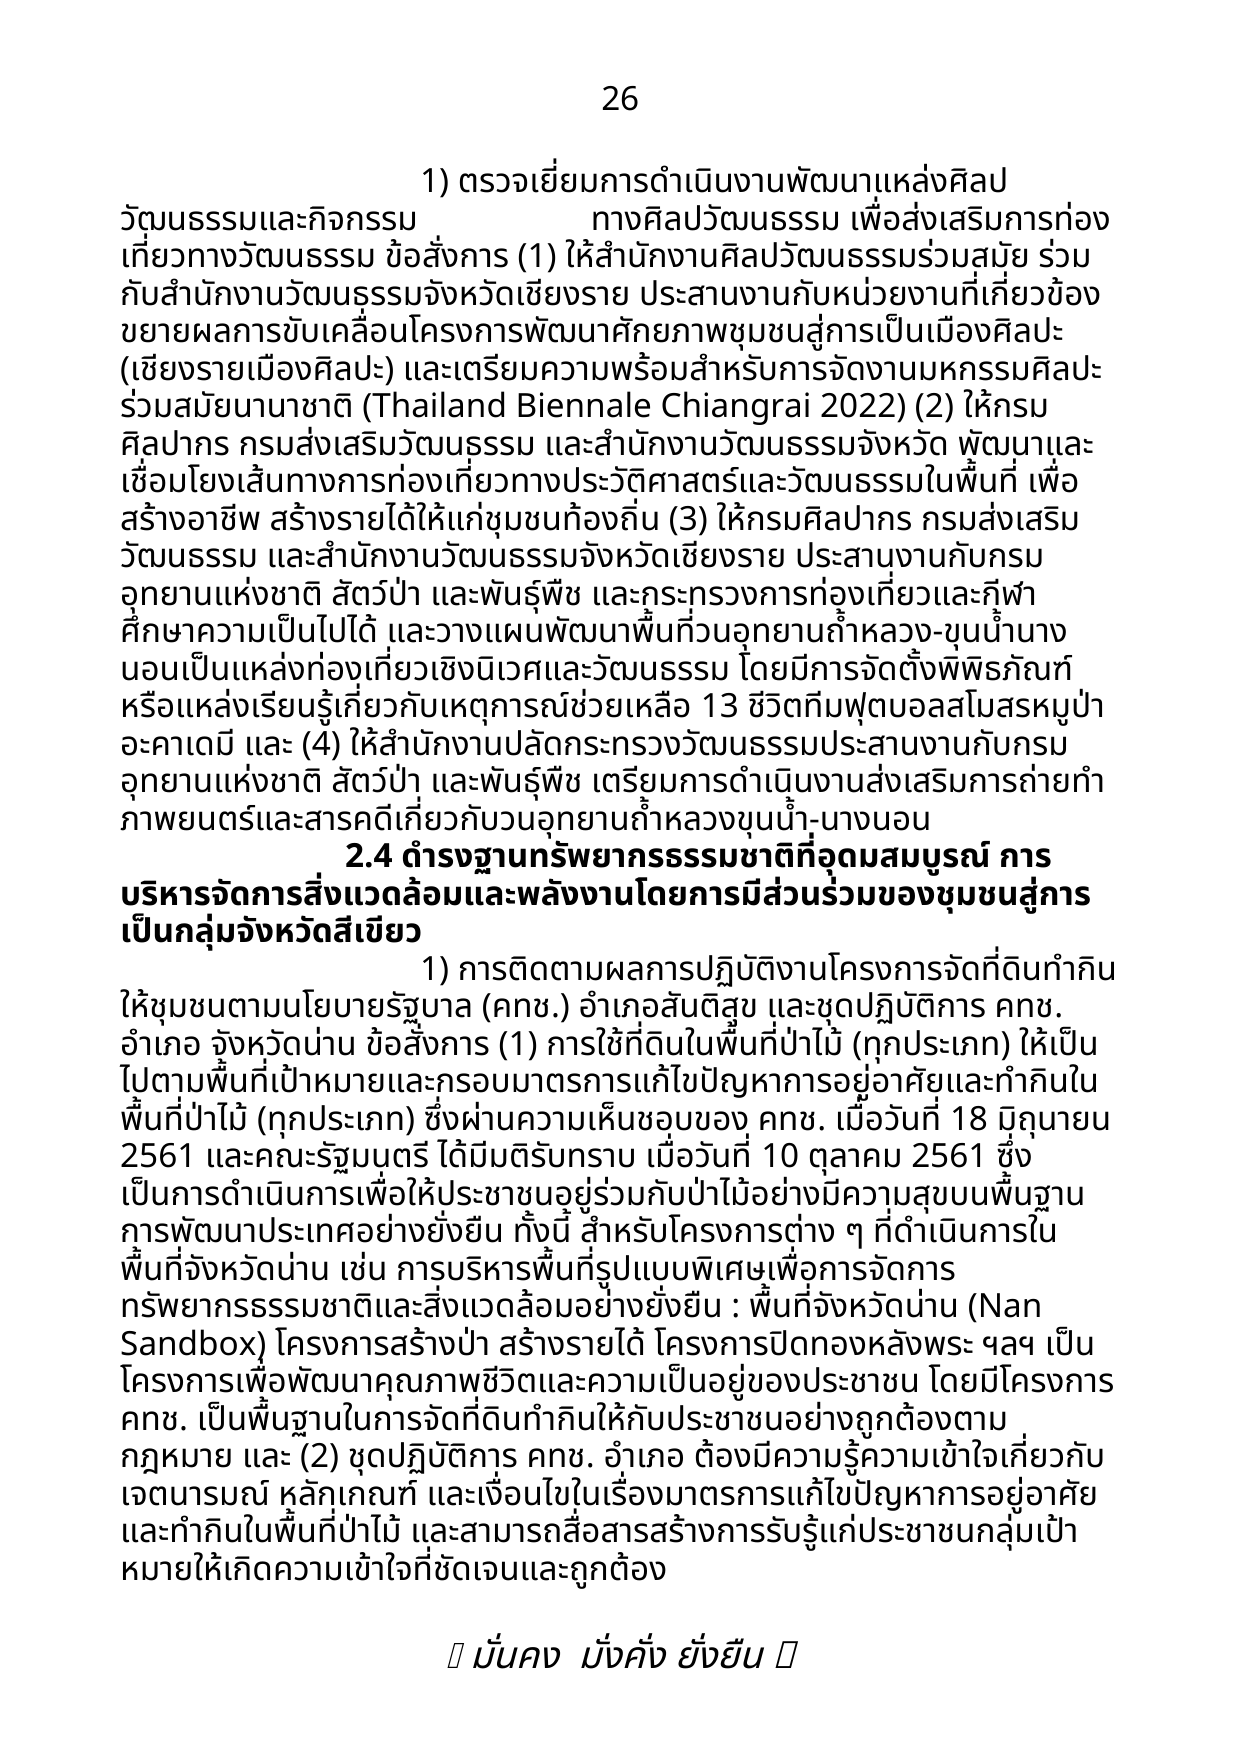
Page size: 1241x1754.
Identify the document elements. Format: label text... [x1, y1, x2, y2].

text 1) ตรวจเยี่ยมการดำเนินงานพัฒนาแหล่งศิลปวัฒนธรรมและกิจกรรม ทางศิลปวัฒนธรรม เพื่อส่งเสริมการท่องเที่ยวทางวัฒนธรรม ข้อสั่งการ (1) ให้สำนักงานศิลปวัฒนธรรมร่วมสมัย ร่วมกับสำนักงานวัฒนธรรมจังหวัดเชียงราย ประสานงานกับหน่วยงานที่เกี่ยวข้อง ขยายผลการขับเคลื่อนโครงการพัฒนาศักยภาพชุมชนสู่การเป็นเมืองศิลปะ (เชียงรายเมืองศิลปะ) และเตรียมความพร้อมสำหรับการจัดงานมหกรรมศิลปะร่วมสมัยนานาชาติ (Thailand Biennale Chiangrai 2022) (2) ให้กรมศิลปากร กรมส่งเสริมวัฒนธรรม และสำนักงานวัฒนธรรมจังหวัด พัฒนาและเชื่อมโยงเส้นทางการท่องเที่ยวทางประวัติศาสตร์และวัฒนธรรมในพื้นที่ เพื่อสร้างอาชีพ สร้างรายได้ให้แก่ชุมชนท้องถิ่น (3) ให้กรมศิลปากร กรมส่งเสริมวัฒนธรรม และสำนักงานวัฒนธรรมจังหวัดเชียงราย ประสานงานกับกรมอุทยานแห่งชาติ สัตว์ป่า และพันธุ์พืช และกระทรวงการท่องเที่ยวและกีฬา ศึกษาความเป็นไปได้ และวางแผนพัฒนาพื้นที่วนอุทยานถ้ำหลวง-ขุนน้ำนางนอนเป็นแหล่งท่องเที่ยวเชิงนิเวศและวัฒนธรรม โดยมีการจัดตั้งพิพิธภัณฑ์ หรือแหล่งเรียนรู้เกี่ยวกับเหตุการณ์ช่วยเหลือ 13 ชีวิตทีมฟุตบอลสโมสรหมูป่าอะคาเดมี และ (4) ให้สำนักงานปลัดกระทรวงวัฒนธรรมประสานงานกับกรมอุทยานแห่งชาติ สัตว์ป่า และพันธุ์พืช เตรียมการดำเนินงานส่งเสริมการถ่ายทำภาพยนตร์และสารคดีเกี่ยวกับวนอุทยานถ้ำหลวงขุนน้ำ-นางนอน [120, 163, 1120, 838]
text 2.4 ดำรงฐานทรัพยากรธรรมชาติที่อุดมสมบูรณ์ การบริหารจัดการสิ่งแวดล้อมและพลังงานโดยการมีส่วนร่วมของชุมชนสู่การเป็นกลุ่มจังหวัดสีเขียว [120, 838, 1120, 950]
text 1) การติดตามผลการปฏิบัติงานโครงการจัดที่ดินทำกินให้ชุมชนตามนโยบายรัฐบาล (คทช.) อำเภอสันติสุข และชุดปฏิบัติการ คทช. อำเภอ จังหวัดน่าน ข้อสั่งการ (1) การใช้ที่ดินในพื้นที่ป่าไม้ (ทุกประเภท) ให้เป็นไปตามพื้นที่เป้าหมายและกรอบมาตรการแก้ไขปัญหาการอยู่อาศัยและทำกินในพื้นที่ป่าไม้ (ทุกประเภท) ซึ่งผ่านความเห็นชอบของ คทช. เมื่อวันที่ 18 มิถุนายน 2561 และคณะรัฐมนตรี ได้มีมติรับทราบ เมื่อวันที่ 10 ตุลาคม 2561 ซึ่งเป็นการดำเนินการเพื่อให้ประชาชนอยู่ร่วมกับป่าไม้อย่างมีความสุขบนพื้นฐานการพัฒนาประเทศอย่างยั่งยืน ทั้งนี้ สำหรับโครงการต่าง ๆ ที่ดำเนินการในพื้นที่จังหวัดน่าน เช่น การบริหารพื้นที่รูปแบบพิเศษเพื่อการจัดการทรัพยากรธรรมชาติและสิ่งแวดล้อมอย่างยั่งยืน : พื้นที่จังหวัดน่าน (Nan Sandbox) โครงการสร้างป่า สร้างรายได้ โครงการปิดทองหลังพระ ฯลฯ เป็นโครงการเพื่อพัฒนาคุณภาพชีวิตและความเป็นอยู่ของประชาชน โดยมีโครงการ คทช. เป็นพื้นฐานในการจัดที่ดินทำกินให้กับประชาชนอย่างถูกต้องตามกฎหมาย และ (2) ชุดปฏิบัติการ คทช. อำเภอ ต้องมีความรู้ความเข้าใจเกี่ยวกับเจตนารมณ์ หลักเกณฑ์ และเงื่อนไขในเรื่องมาตรการแก้ไขปัญหาการอยู่อาศัยและทำกินในพื้นที่ป่าไม้ และสามารถสื่อสารสร้างการรับรู้แก่ประชาชนกลุ่มเป้าหมายให้เกิดความเข้าใจที่ชัดเจนและถูกต้อง [120, 950, 1120, 1588]
